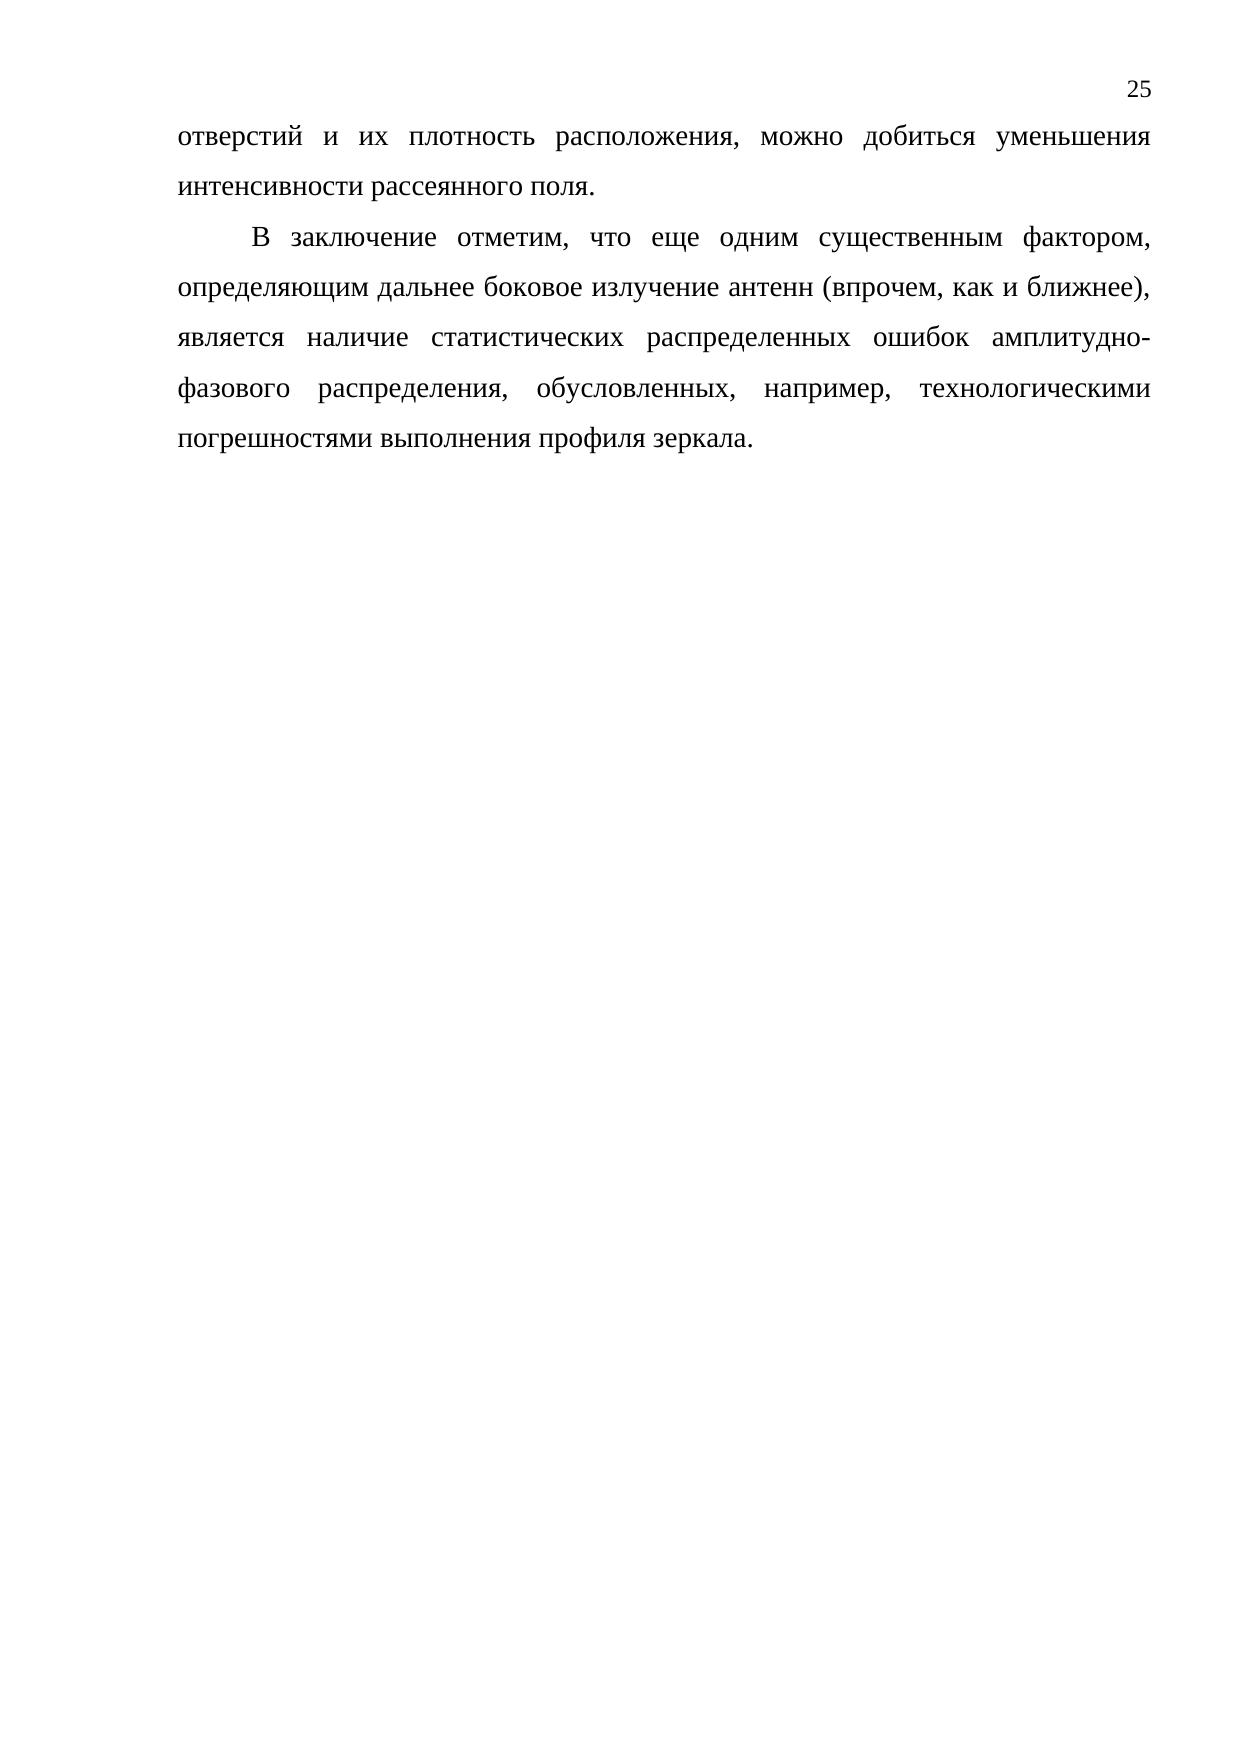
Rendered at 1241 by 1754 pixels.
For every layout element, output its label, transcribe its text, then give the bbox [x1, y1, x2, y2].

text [177, 118, 1152, 202]
text В заключение отметим, что еще одним существенным фактором, определяющим дальнее боковое излучение антенн (впрочем, как и ближнее), является наличие статистических распределенных ошибок амплитудно-фазового распределения, обусловленных, например, технологическими погрешностями выполнения профиля зеркала. [177, 219, 1152, 453]
